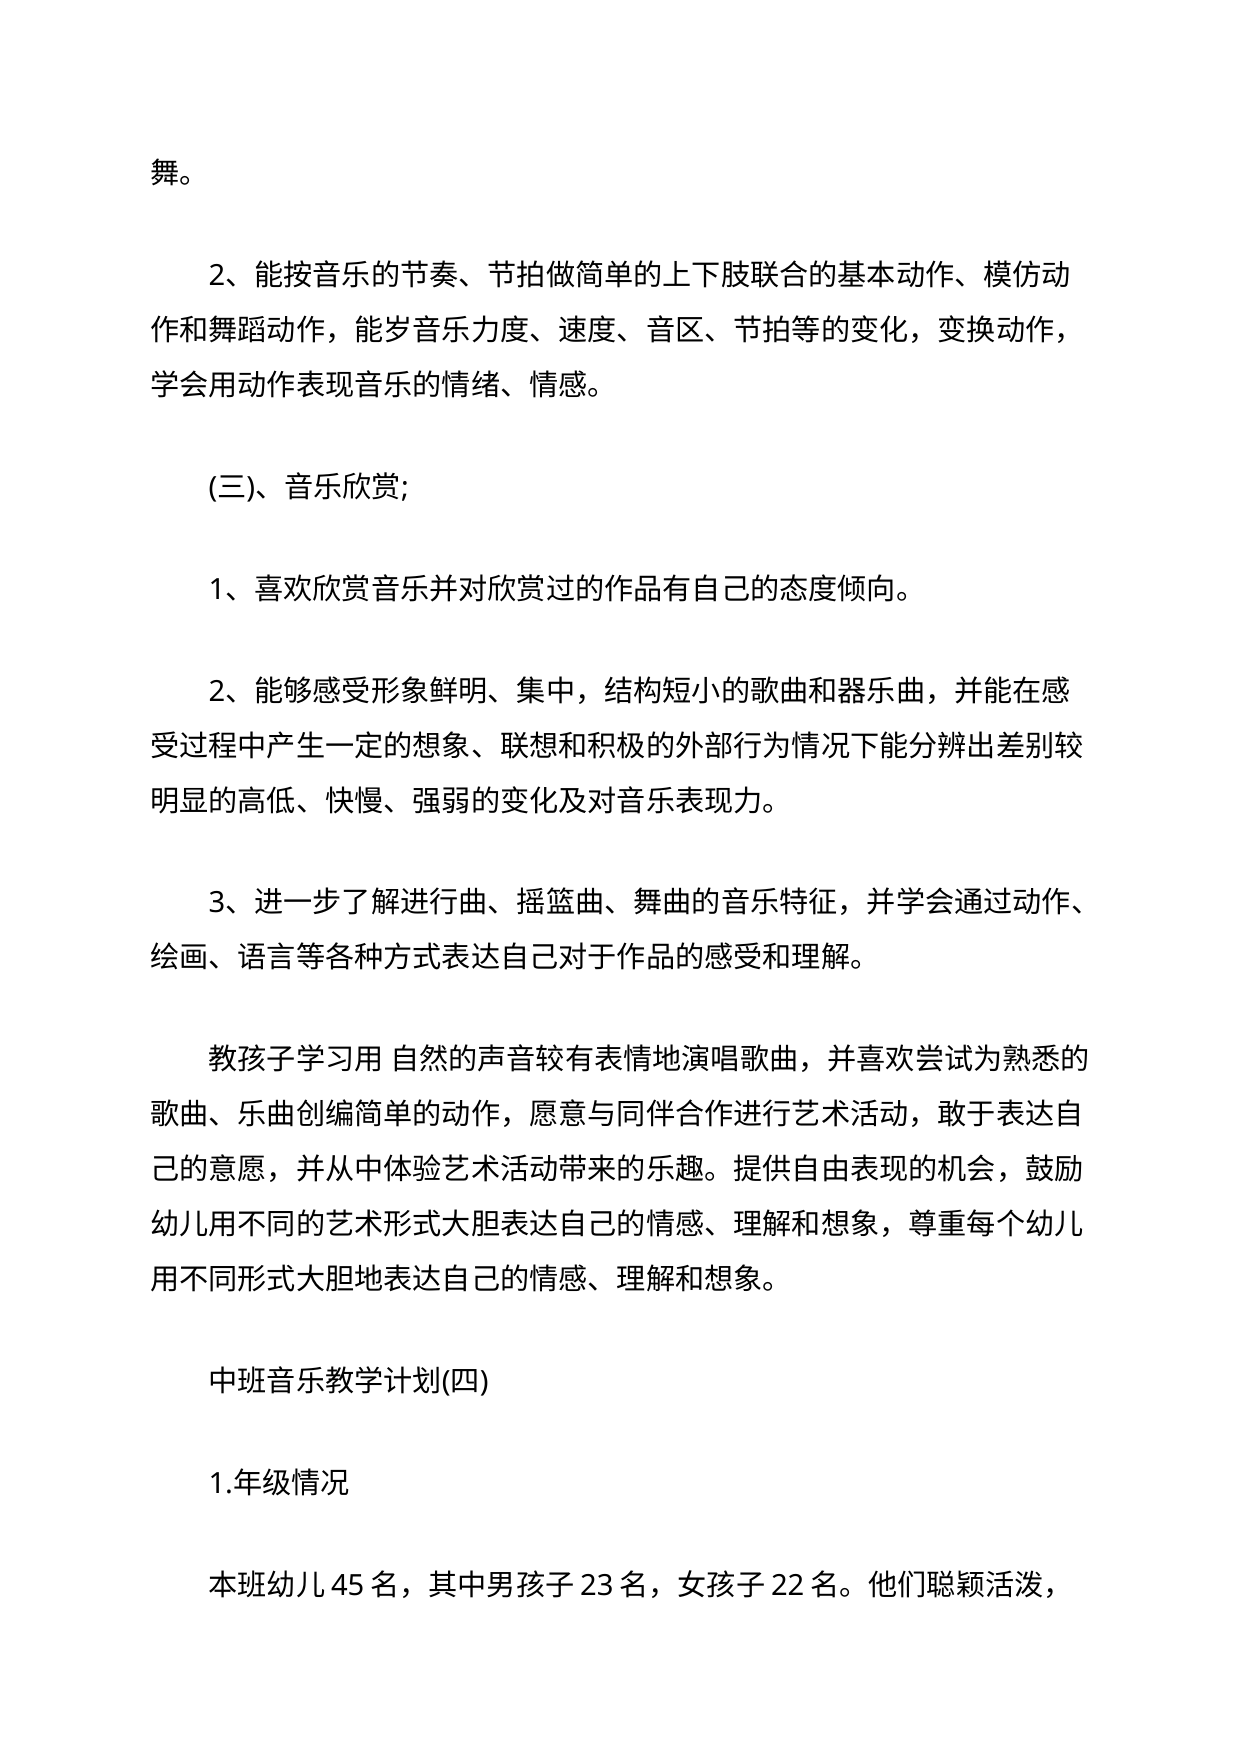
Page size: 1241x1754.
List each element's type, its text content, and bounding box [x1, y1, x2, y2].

text (三)、音乐欣赏; [150, 463, 1090, 506]
text 2、能够感受形象鲜明、集中，结构短小的歌曲和器乐曲，并能在感受过程中产生一定的想象、联想和积极的外部行为情况下能分辨出差别较明显的高低、快慢、强弱的变化及对音乐表现力。 [150, 667, 1090, 819]
text 1.年级情况 [150, 1459, 1090, 1502]
text 教孩子学习用 自然的声音较有表情地演唱歌曲，并喜欢尝试为熟悉的歌曲、乐曲创编简单的动作，愿意与同伴合作进行艺术活动，敢于表达自己的意愿，并从中体验艺术活动带来的乐趣。提供自由表现的机会，鼓励幼儿用不同的艺术形式大胆表达自己的情感、理解和想象，尊重每个幼儿用不同形式大胆地表达自己的情感、理解和想象。 [150, 1036, 1090, 1298]
text 3、进一步了解进行曲、摇篮曲、舞曲的音乐特征，并学会通过动作、绘画、语言等各种方式表达自己对于作品的感受和理解。 [150, 879, 1090, 976]
text 2、能按音乐的节奏、节拍做简单的上下肢联合的基本动作、模仿动作和舞蹈动作，能岁音乐力度、速度、音区、节拍等的变化，变换动作，学会用动作表现音乐的情绪、情感。 [150, 252, 1090, 404]
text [150, 1561, 1090, 1603]
text 中班音乐教学计划(四) [150, 1357, 1090, 1399]
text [150, 150, 1090, 192]
text 1、喜欢欣赏音乐并对欣赏过的作品有自己的态度倾向。 [150, 565, 1090, 608]
